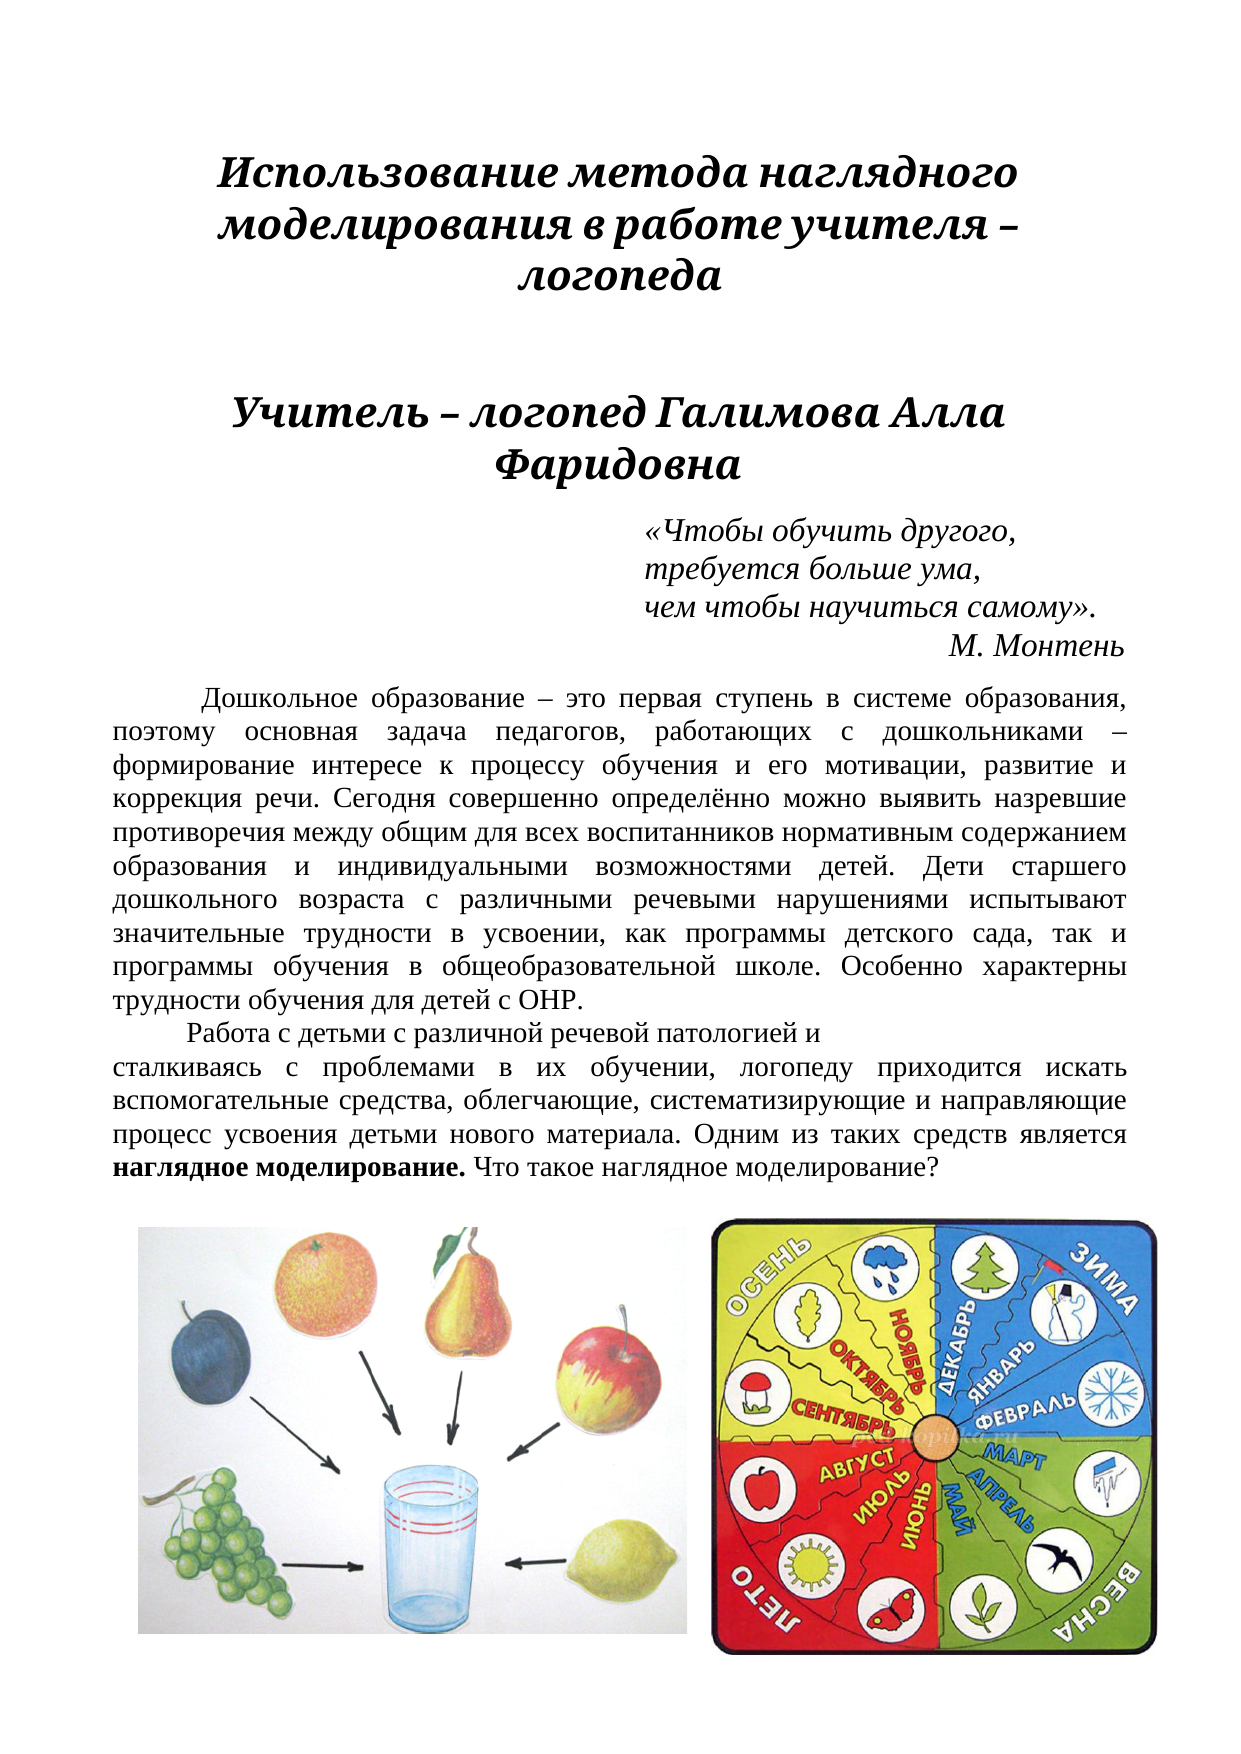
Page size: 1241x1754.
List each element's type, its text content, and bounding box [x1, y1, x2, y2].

text чем чтобы научиться самому». [644, 587, 1128, 625]
text Работа с детьми с различной речевой патологией и [186, 1015, 1128, 1049]
text Использование метода наглядного моделирования в работе учителя – логопеда [112, 150, 1128, 301]
picture [711, 1218, 1158, 1655]
text М. Монтень [112, 625, 1128, 663]
picture [138, 1227, 688, 1634]
text требуется больше ума, [644, 548, 1128, 587]
text «Чтобы обучить другого, [644, 510, 1128, 548]
text Дошкольное образование – это первая ступень в системе образования, поэтому основная задача педагогов, работающих с дошкольниками – формирование интересе к процессу обучения и его мотивации, развитие и коррекция речи. Сегодня совершенно определённо можно выявить назревшие противоречия между общим для всех воспитанников нормативным содержанием образования и индивидуальными возможностями детей. Дети старшего дошкольного возраста с различными речевыми нарушениями испытывают значительные трудности в усвоении, как программы детского сада, так и программы обучения в общеобразовательной школе. Особенно характерны трудности обучения для детей с ОНР. [112, 680, 1128, 1015]
text сталкиваясь с проблемами в их обучении, логопеду приходится искать вспомогательные средства, облегчающие, систематизирующие и направляющие процесс усвоения детьми нового материала. Одним из таких средств является наглядное моделирование. Что такое наглядное моделирование? [112, 1049, 1128, 1183]
text Учитель – логопед Галимова Алла Фаридовна [112, 390, 1128, 489]
